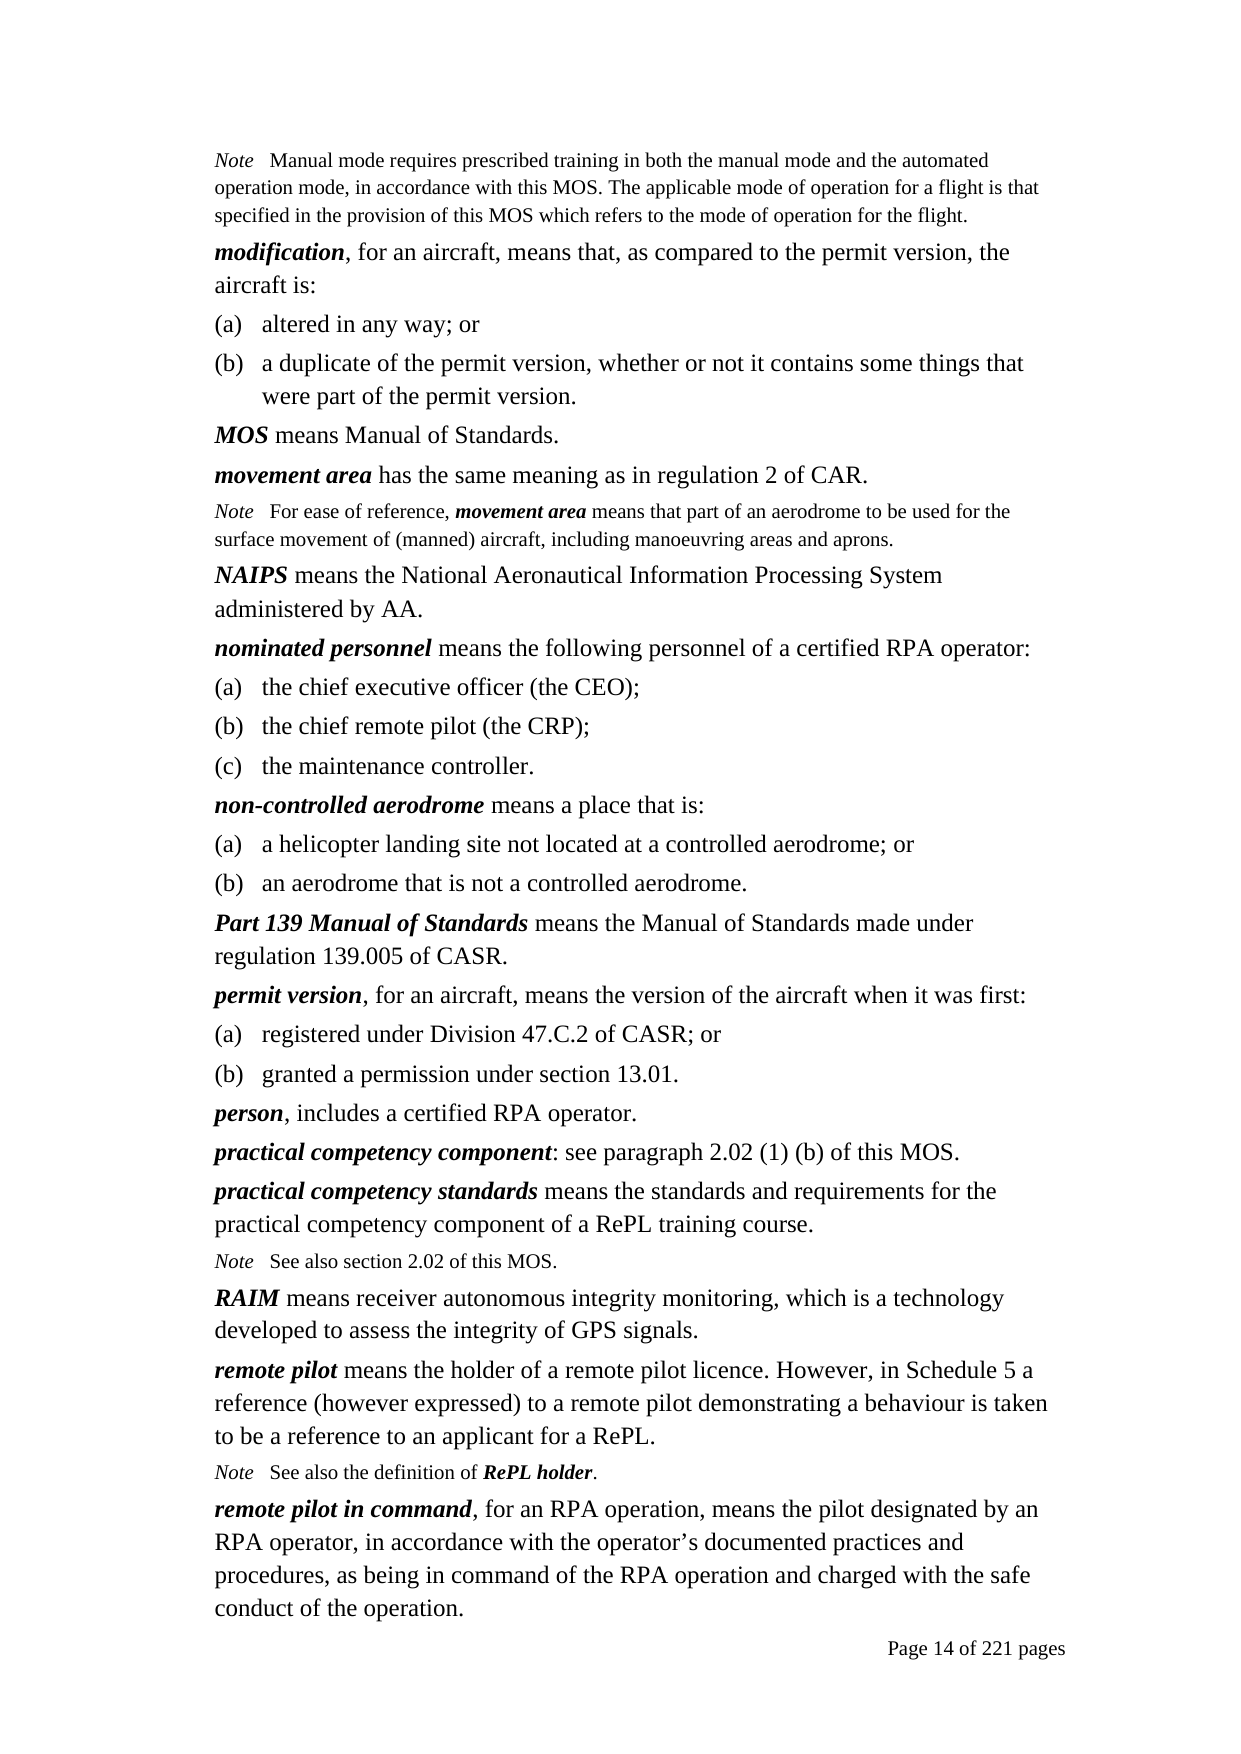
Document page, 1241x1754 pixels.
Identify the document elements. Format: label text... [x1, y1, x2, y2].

list registered under Division 47.C.2 of CASR; or [214, 1019, 1065, 1048]
list a duplicate of the permit version, whether or not it contains some things that were part of the permit version. [214, 348, 1065, 410]
text (b) the chief remote pilot (the CRP); [214, 711, 1065, 740]
text Note Manual mode requires prescribed training in both the manual mode and the automated operation mode, in accordance with this MOS. The applicable mode of operation for a flight is that specified in the provision of this MOS which refers to the mode of operation for the flight. [214, 148, 1065, 227]
text (c) the maintenance controller. [214, 751, 1065, 779]
text RAIM means receiver autonomous integrity monitoring, which is a technology developed to assess the integrity of GPS signals. [214, 1283, 1065, 1344]
text practical competency component: see paragraph 2.02 (1) (b) of this MOS. [214, 1137, 1065, 1166]
text non-controlled aerodrome means a place that is: [214, 790, 1065, 819]
list altered in any way; or [214, 309, 1065, 338]
text Note See also section 2.02 of this MOS. [214, 1249, 1065, 1273]
text remote pilot means the holder of a remote pilot licence. However, in Schedule 5 a reference (however expressed) to a remote pilot demonstrating a behaviour is taken to be a reference to an applicant for a RePL. [214, 1355, 1065, 1450]
text permit version, for an aircraft, means the version of the aircraft when it was first: [214, 980, 1065, 1009]
text (b) an aerodrome that is not a controlled aerodrome. [214, 868, 1065, 897]
text movement area has the same meaning as in regulation 2 of CAR. [214, 460, 1065, 489]
text (b) granted a permission under section 13.01. [214, 1059, 1065, 1087]
text nominated personnel means the following personnel of a certified RPA operator: [214, 633, 1065, 662]
text Part 139 Manual of Standards means the Manual of Standards made under regulation 139.005 of CASR. [214, 908, 1065, 969]
text NAIPS means the National Aeronautical Information Processing System administered by AA. [214, 561, 1065, 622]
text modification, for an aircraft, means that, as compared to the permit version, the aircraft is: [214, 237, 1065, 298]
text Note See also the definition of RePL holder. [214, 1460, 1065, 1484]
text person, includes a certified RPA operator. [214, 1098, 1065, 1127]
text remote pilot in command, for an RPA operation, means the pilot designated by an RPA operator, in accordance with the operator’s documented practices and procedures, as being in command of the RPA operation and charged with the safe conduct of the operation. [214, 1494, 1065, 1622]
text Note For ease of reference, movement area means that part of an aerodrome to be used for the surface movement of (manned) aircraft, including manoeuvring areas and aprons. [214, 499, 1065, 551]
text MOS means Manual of Standards. [214, 421, 1065, 449]
text practical competency standards means the standards and requirements for the practical competency component of a RePL training course. [214, 1176, 1065, 1238]
text (a) the chief executive officer (the CEO); [214, 672, 1065, 701]
text (a) a helicopter landing site not located at a controlled aerodrome; or [214, 829, 1065, 858]
